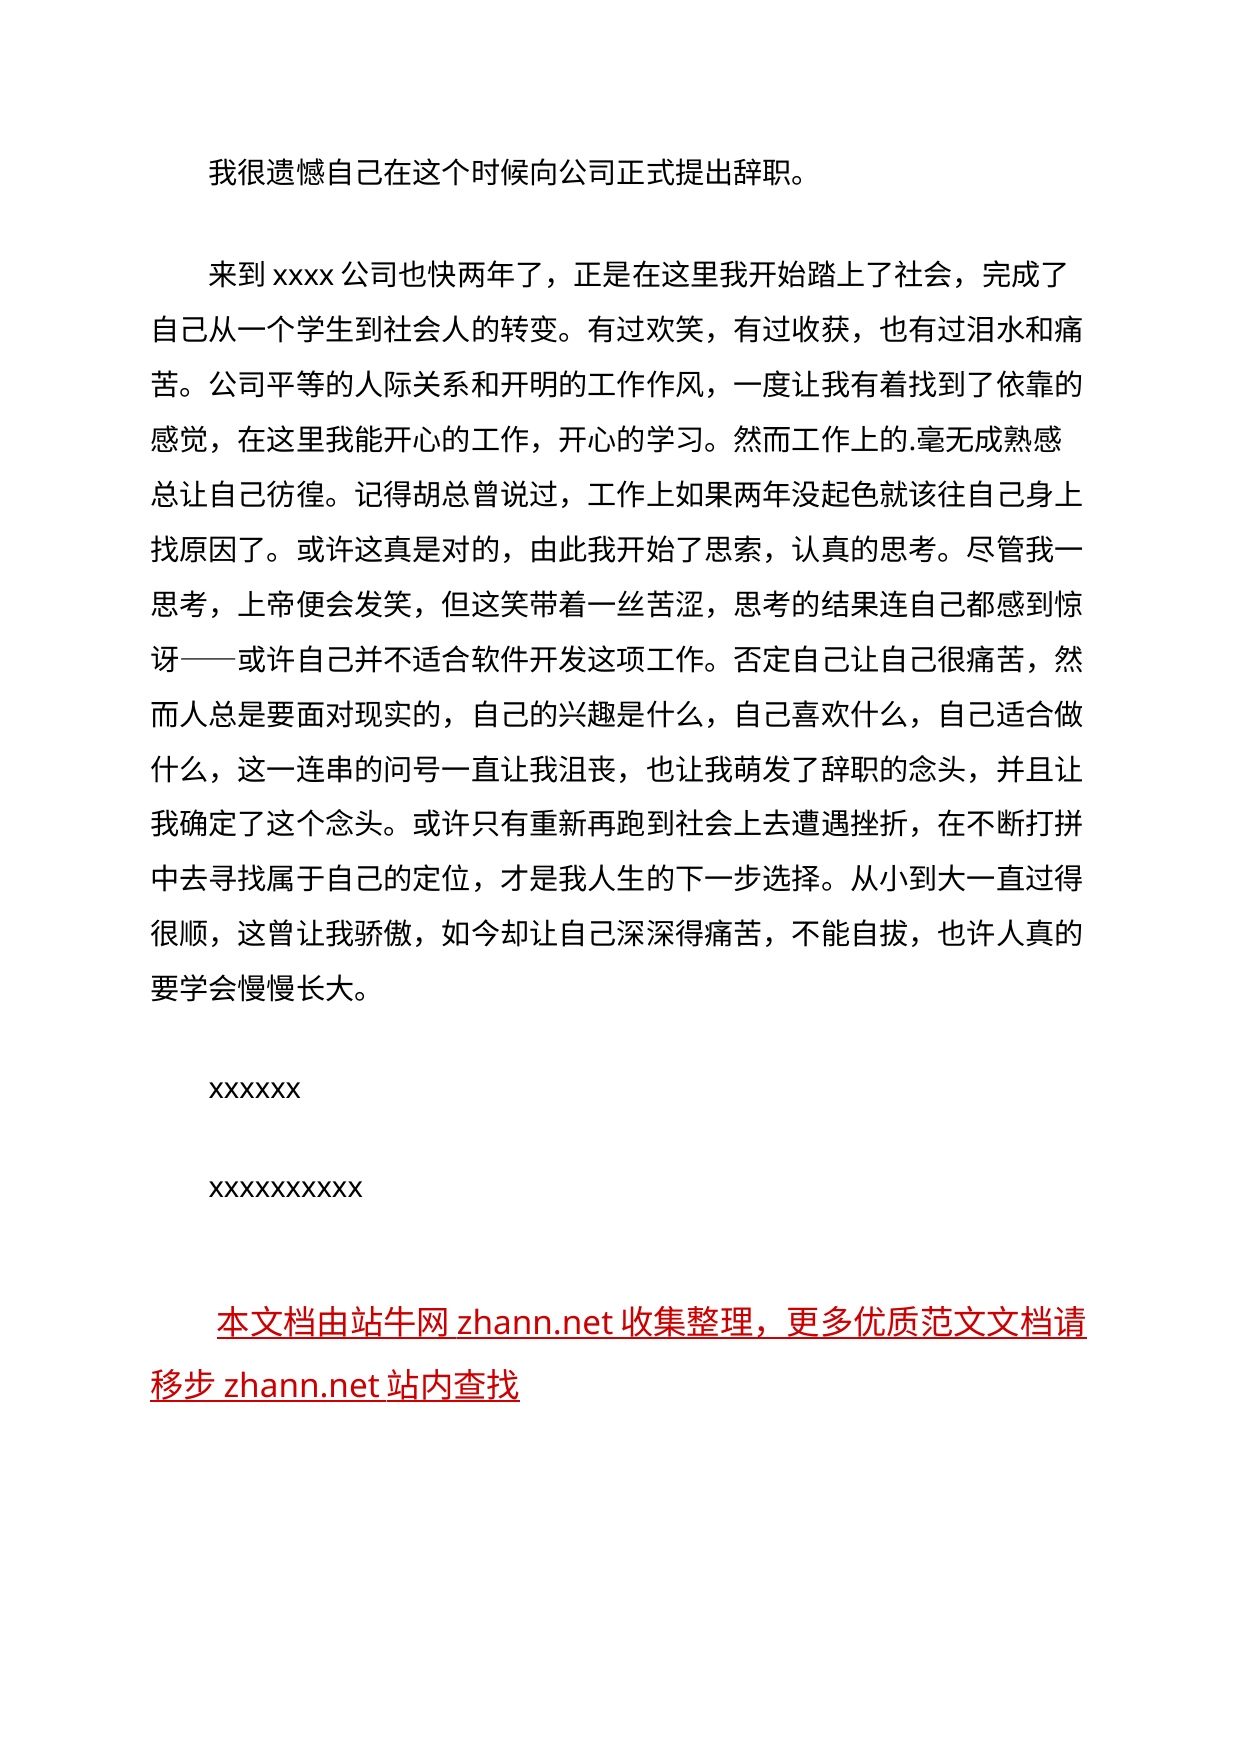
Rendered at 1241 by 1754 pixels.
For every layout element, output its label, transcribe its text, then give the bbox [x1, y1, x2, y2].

text xxxxxx [150, 1067, 1090, 1107]
text 本文档由站牛网zhann.net收集整理，更多优质范文文档请移步zhann.net站内查找 [150, 1296, 1090, 1407]
text xxxxxxxxxx [150, 1166, 1090, 1206]
text 来到xxxx公司也快两年了，正是在这里我开始踏上了社会，完成了自己从一个学生到社会人的转变。有过欢笑，有过收获，也有过泪水和痛苦。公司平等的人际关系和开明的工作作风，一度让我有着找到了依靠的感觉，在这里我能开心的工作，开心的学习。然而工作上的.毫无成熟感总让自己彷徨。记得胡总曾说过，工作上如果两年没起色就该往自己身上找原因了。或许这真是对的，由此我开始了思索，认真的思考。尽管我一思考，上帝便会发笑，但这笑带着一丝苦涩，思考的结果连自己都感到惊讶――或许自己并不适合软件开发这项工作。否定自己让自己很痛苦，然而人总是要面对现实的，自己的兴趣是什么，自己喜欢什么，自己适合做什么，这一连串的问号一直让我沮丧，也让我萌发了辞职的念头，并且让我确定了这个念头。或许只有重新再跑到社会上去遭遇挫折，在不断打拼中去寻找属于自己的定位，才是我人生的下一步选择。从小到大一直过得很顺，这曾让我骄傲，如今却让自己深深得痛苦，不能自拔，也许人真的要学会慢慢长大。 [150, 252, 1090, 1008]
text 我很遗憾自己在这个时候向公司正式提出辞职。 [150, 150, 1090, 192]
